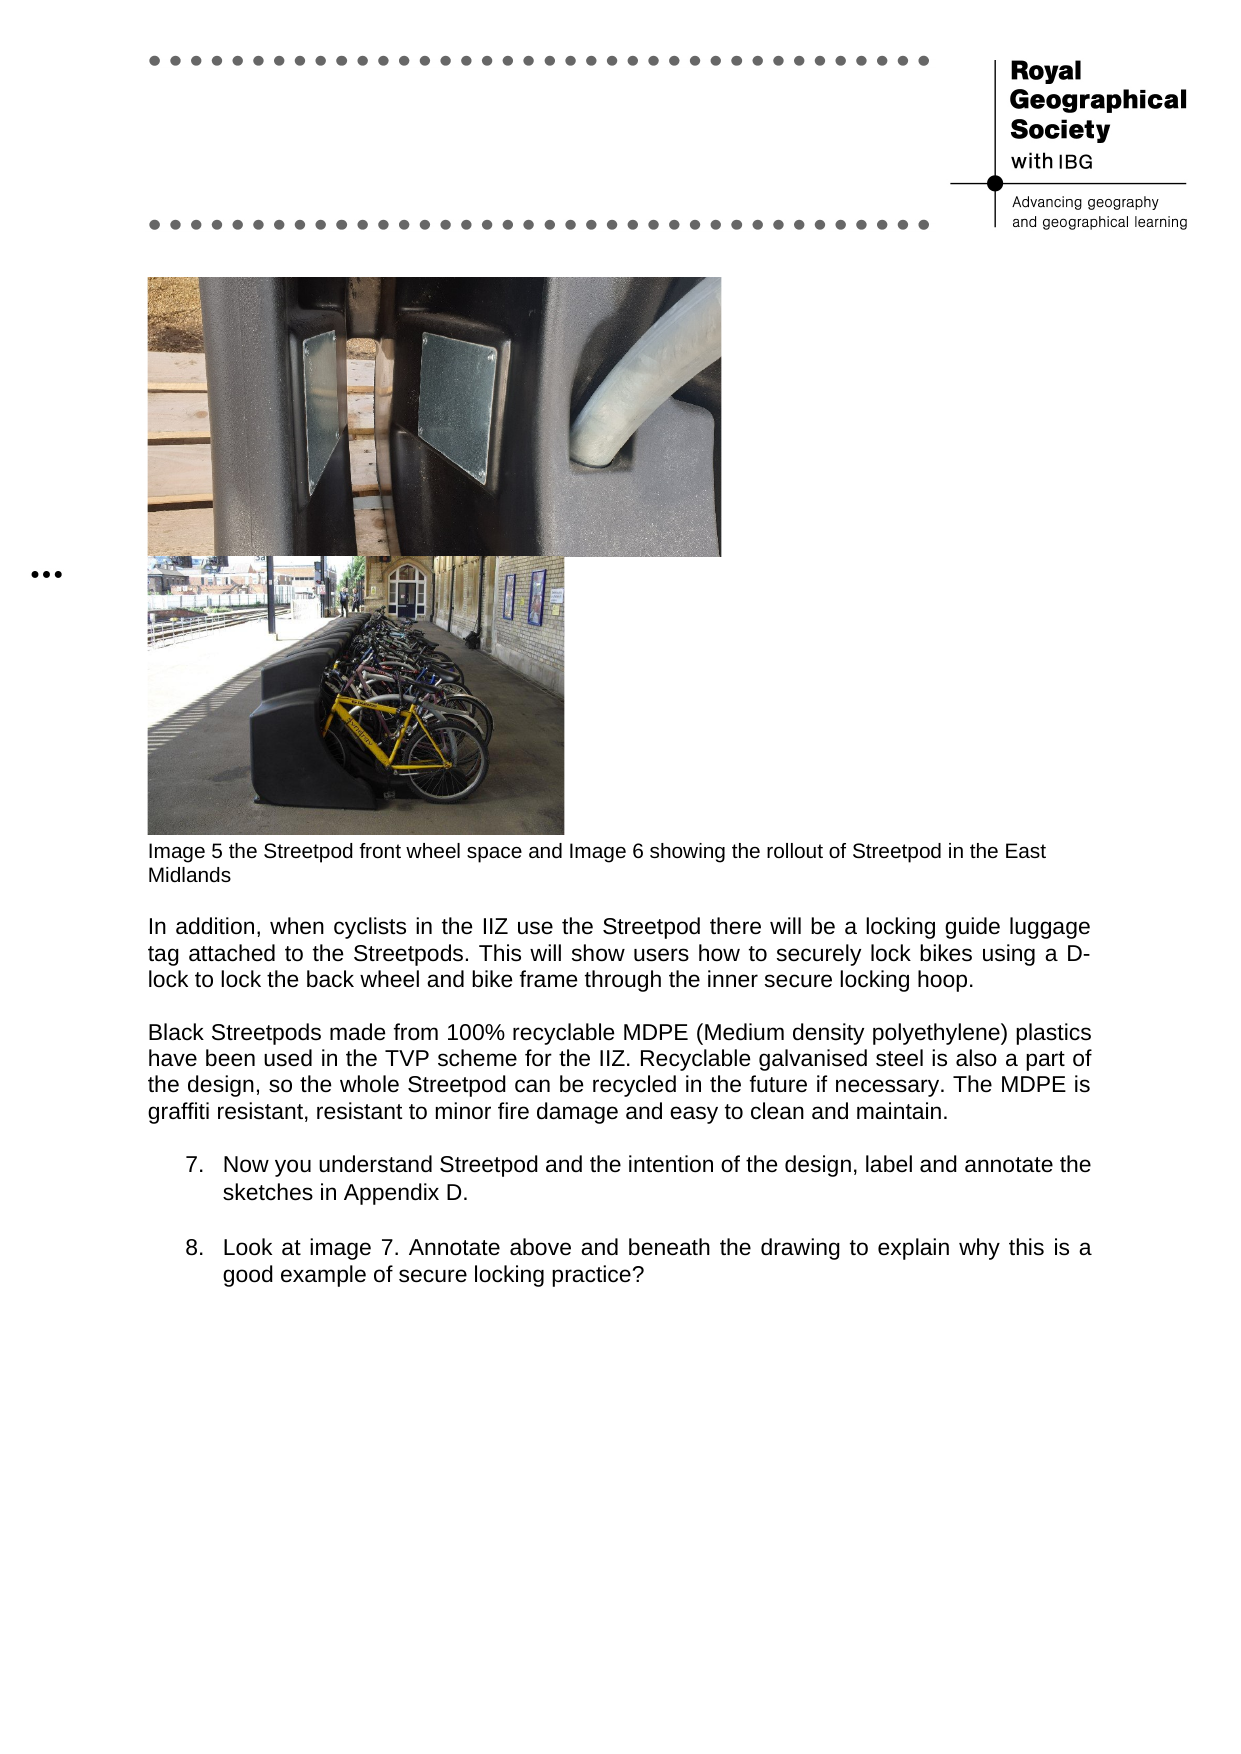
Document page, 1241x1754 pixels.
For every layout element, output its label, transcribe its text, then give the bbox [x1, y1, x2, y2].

text In addition, when cyclists in the IIZ use the Streetpod there will be a locking guide luggage tag attached to the Streetpods. This will show users how to securely lock bikes using a D-lock to lock the back wheel and bike frame through the inner secure locking hoop. [148, 913, 1092, 992]
picture [946, 54, 1190, 233]
list Now you understand Streetpod and the intention of the design, label and annotate the sketches in Appendix D. [185, 1151, 1092, 1206]
picture [145, 215, 936, 232]
text Black Streetpods made from 100% recyclable MDPE (Medium density polyethylene) plastics have been used in the TVP scheme for the IIZ. Recyclable galvanised steel is also a part of the design, so the whole Streetpod can be recycled in the future if necessary. The MDPE is graffiti resistant, resistant to minor fire damage and easy to clean and maintain. [148, 1019, 1092, 1124]
picture [147, 277, 722, 835]
picture [145, 51, 936, 68]
picture [28, 568, 64, 580]
text Image 5 the Streetpod front wheel space and Image 6 showing the rollout of Streetpod in the East Midlands [148, 839, 1092, 887]
list Look at image 7. Annotate above and beneath the drawing to explain why this is a good example of secure locking practice? [185, 1234, 1092, 1287]
